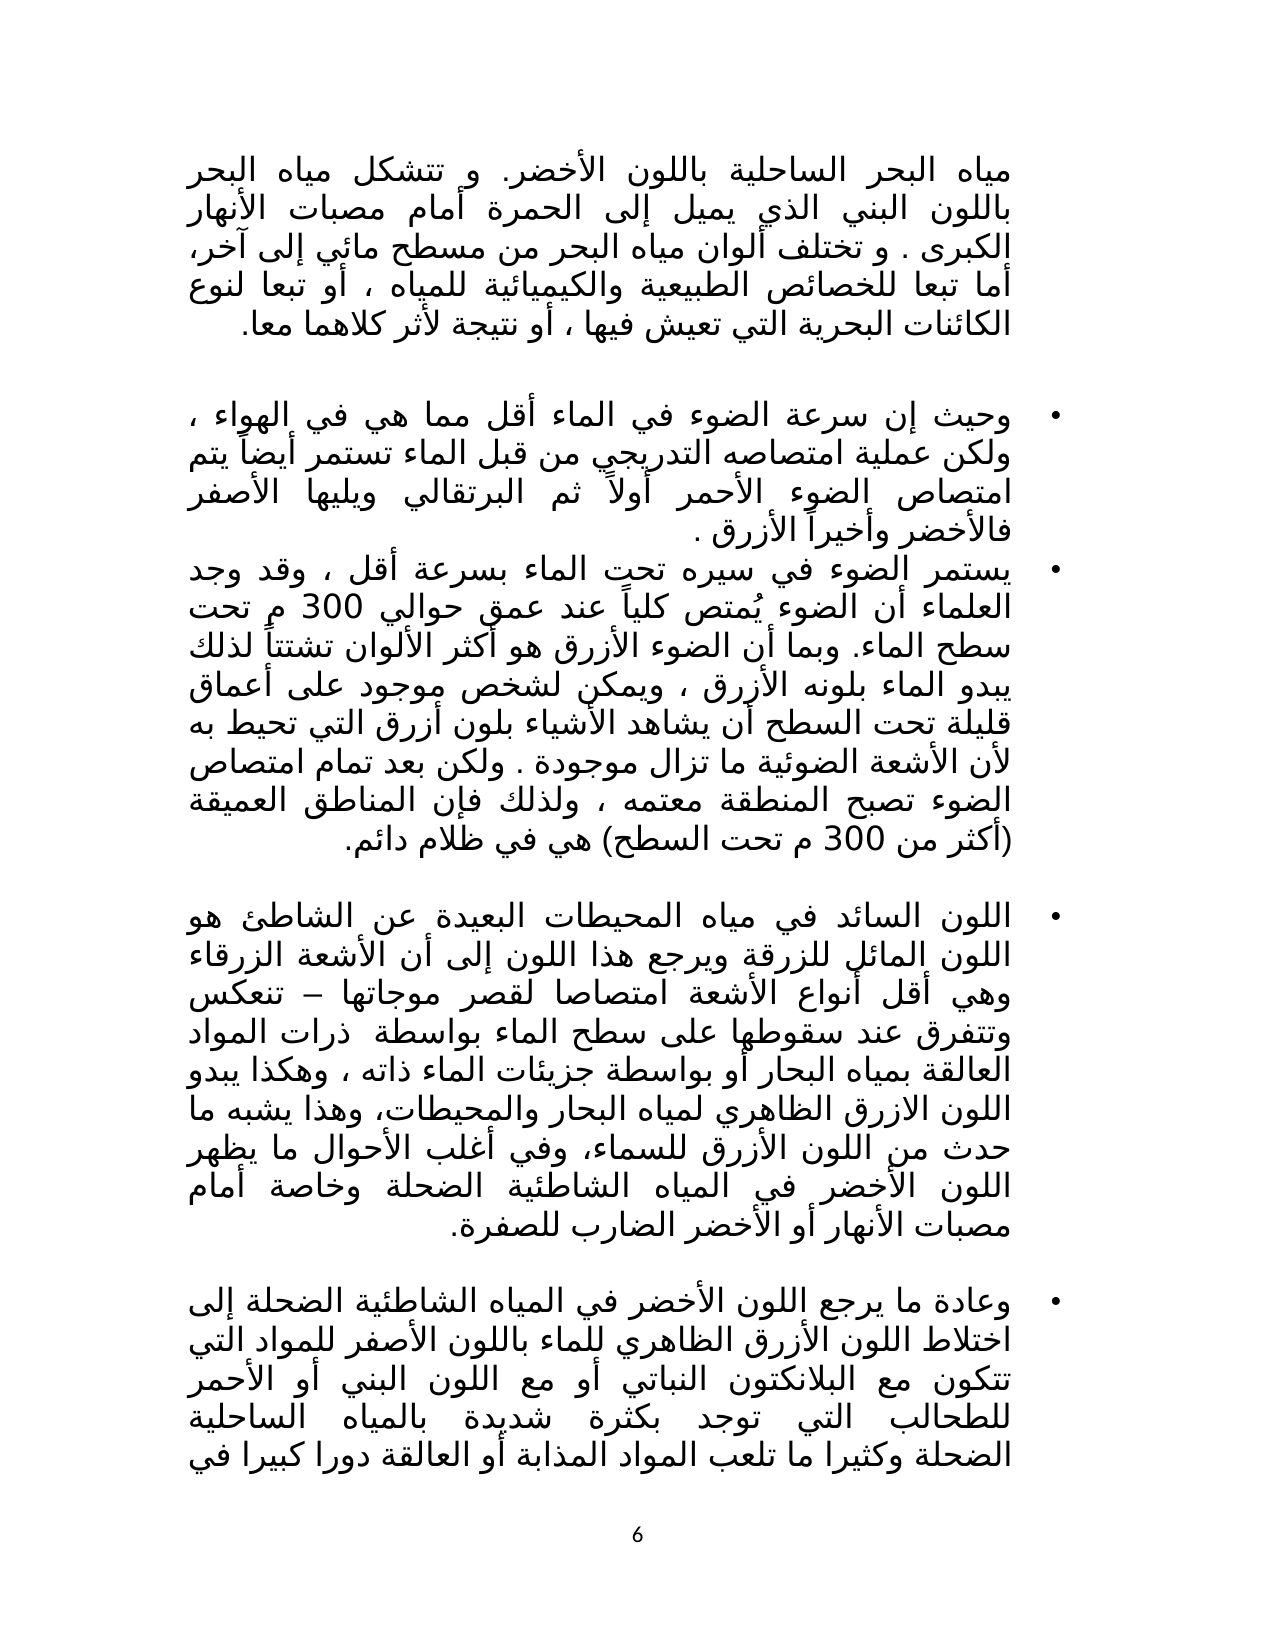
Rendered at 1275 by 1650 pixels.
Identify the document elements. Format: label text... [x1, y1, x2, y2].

list اللون السائد في مياه المحيطات البعيدة عن الشاطئ هو اللون المائل للزرقة ويرجع هذا اللون إلى أن الأشعة الزرقاء وهي أقل أنواع الأشعة امتصاصا لقصر موجاتها – تنعكس وتتفرق عند سقوطها على سطح الماء بواسطة ذرات المواد العالقة بمياه البحار أو بواسطة جزيئات الماء ذاته ، وهكذا يبدو اللون الازرق الظاهري لمياه البحار والمحيطات، وهذا يشبه ما حدث من اللون الأزرق للسماء، وفي أغلب الأحوال ما يظهر اللون الأخضر في المياه الشاطئية الضحلة وخاصة أمام مصبات الأنهار أو الأخضر الضارب للصفرة. [187, 896, 1050, 1243]
list يستمر الضوء في سيره تحت الماء بسرعة أقل ، وقد وجد العلماء أن الضوء يُمتص كلياً عند عمق حوالي 300 م تحت سطح الماء. وبما أن الضوء الأزرق هو أكثر الألوان تشتتاً لذلك يبدو الماء بلونه الأزرق ، ويمكن لشخص موجود على أعماق قليلة تحت السطح أن يشاهد الأشياء بلون أزرق التي تحيط به لأن الأشعة الضوئية ما تزال موجودة . ولكن بعد تمام امتصاص الضوء تصبح المنطقة معتمه ، ولذلك فإن المناطق العميقة (أكثر من 300 م تحت السطح) هي في ظلام دائم. [187, 549, 1050, 858]
list وحيث إن سرعة الضوء في الماء أقل مما هي في الهواء ، ولكن عملية امتصاصه التدريجي من قبل الماء تستمر أيضاً يتم امتصاص الضوء الأحمر أولاً ثم البرتقالي ويليها الأصفر فالأخضر وأخيراً الأزرق . [187, 395, 1050, 549]
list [187, 1282, 1050, 1474]
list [187, 150, 1050, 342]
